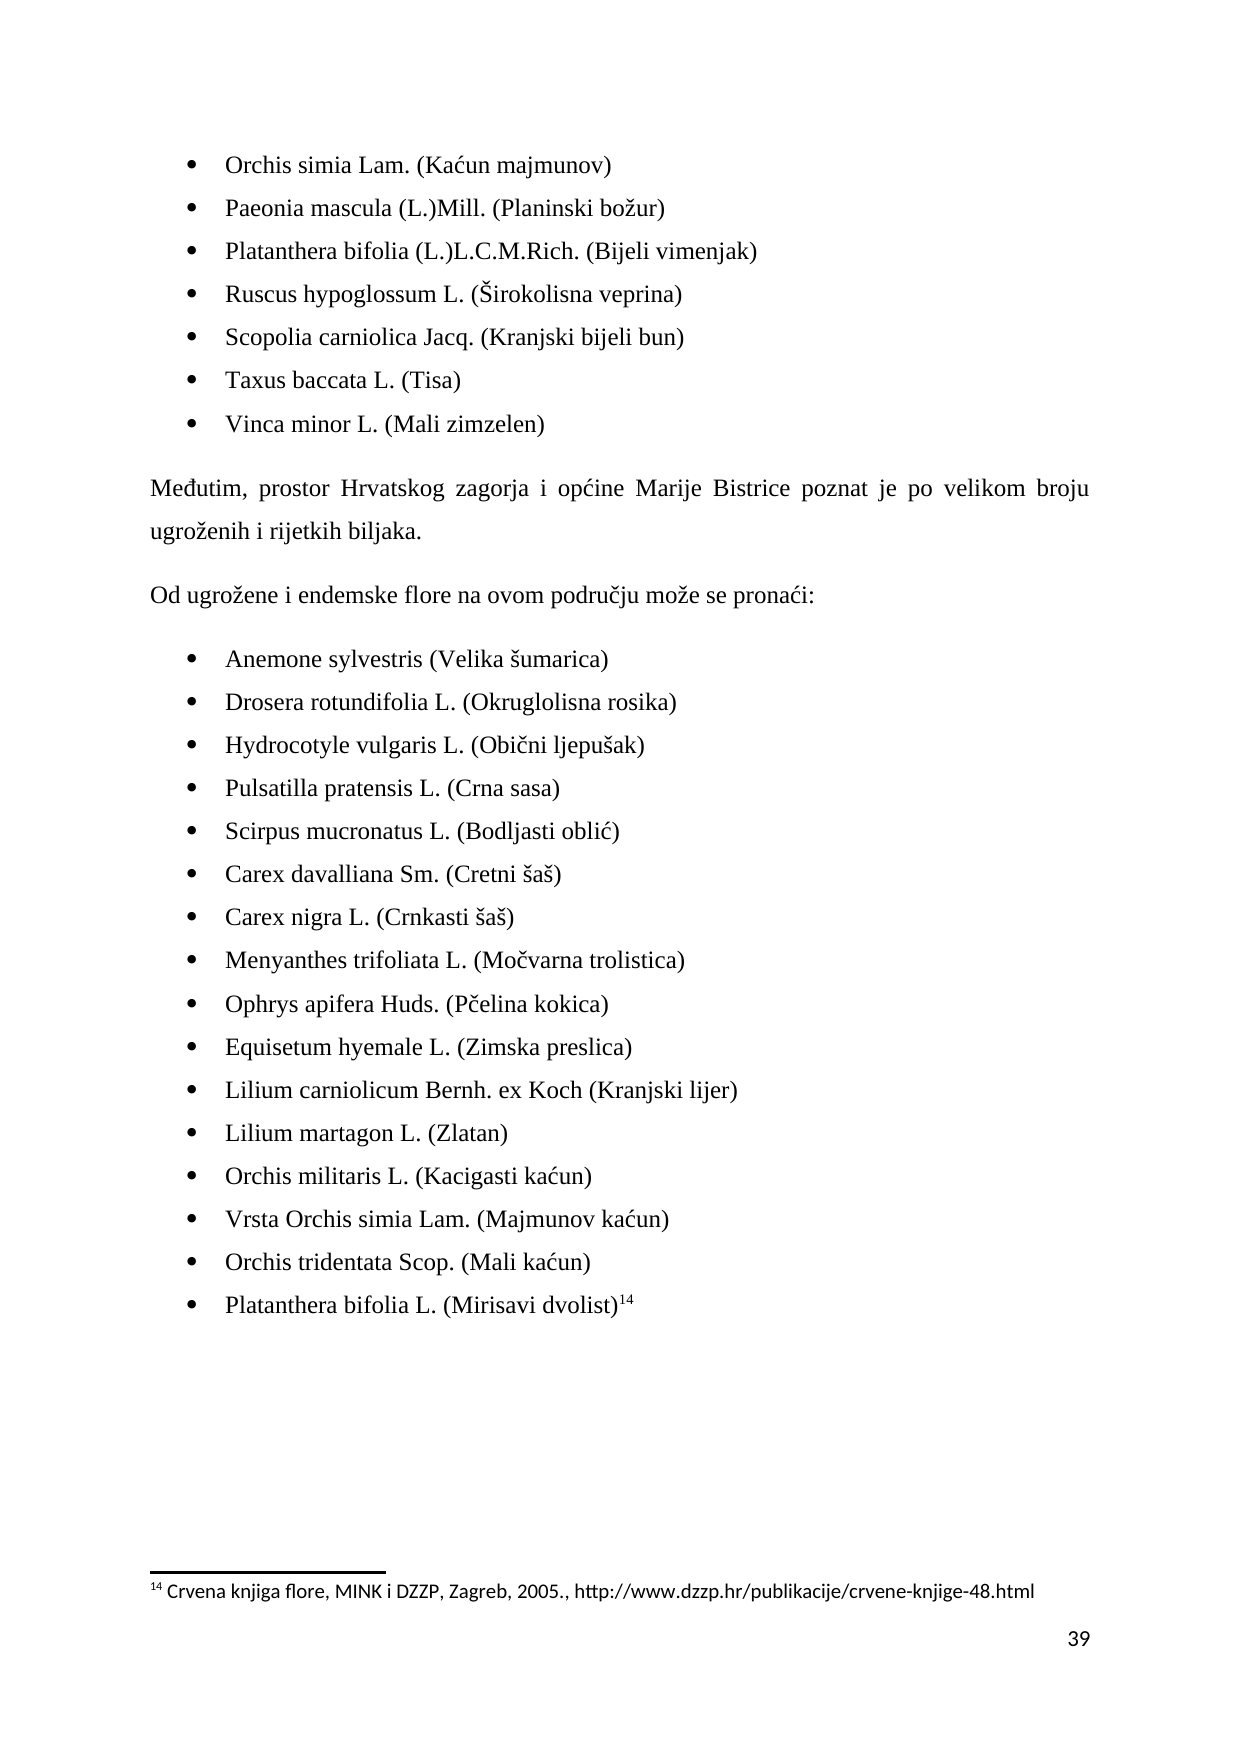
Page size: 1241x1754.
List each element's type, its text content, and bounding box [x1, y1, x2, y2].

list Orchis tridentata Scop. (Mali kaćun) [187, 1247, 1090, 1276]
list Pulsatilla pratensis L. (Crna sasa) [187, 773, 1090, 802]
list Paeonia mascula (L.)Mill. (Planinski božur) [187, 193, 1090, 222]
list Equisetum hyemale L. (Zimska preslica) [187, 1032, 1090, 1061]
list Carex davalliana Sm. (Cretni šaš) [187, 859, 1090, 888]
list Menyanthes trifoliata L. (Močvarna trolistica) [187, 946, 1090, 974]
list Taxus baccata L. (Tisa) [187, 366, 1090, 394]
list Hydrocotyle vulgaris L. (Obični ljepušak) [187, 730, 1090, 759]
list Lilium martagon L. (Zlatan) [187, 1118, 1090, 1147]
text Međutim, prostor Hrvatskog zagorja i općine Marije Bistrice poznat je po velikom broju ugroženih i rijetkih biljaka. [150, 473, 1090, 544]
text Od ugrožene i endemske flore na ovom području može se pronaći: [150, 580, 1090, 608]
list Orchis simia Lam. (Kaćun majmunov) [187, 150, 1090, 179]
list Carex nigra L. (Crnkasti šaš) [187, 902, 1090, 931]
list Orchis militaris L. (Kacigasti kaćun) [187, 1161, 1090, 1190]
list Drosera rotundifolia L. (Okruglolisna rosika) [187, 687, 1090, 716]
list Anemone sylvestris (Velika šumarica) [187, 644, 1090, 672]
list Platanthera bifolia (L.)L.C.M.Rich. (Bijeli vimenjak) [187, 236, 1090, 265]
list Vinca minor L. (Mali zimzelen) [187, 409, 1090, 437]
list Scirpus mucronatus L. (Bodljasti oblić) [187, 816, 1090, 845]
list Vrsta Orchis simia Lam. (Majmunov kaćun) [187, 1204, 1090, 1233]
list Ruscus hypoglossum L. (Širokolisna veprina) [187, 279, 1090, 308]
list Ophrys apifera Huds. (Pčelina kokica) [187, 989, 1090, 1017]
list Scopolia carniolica Jacq. (Kranjski bijeli bun) [187, 322, 1090, 351]
list Lilium carniolicum Bernh. ex Koch (Kranjski lijer) [187, 1075, 1090, 1104]
list Platanthera bifolia L. (Mirisavi dvolist) [187, 1291, 1090, 1319]
